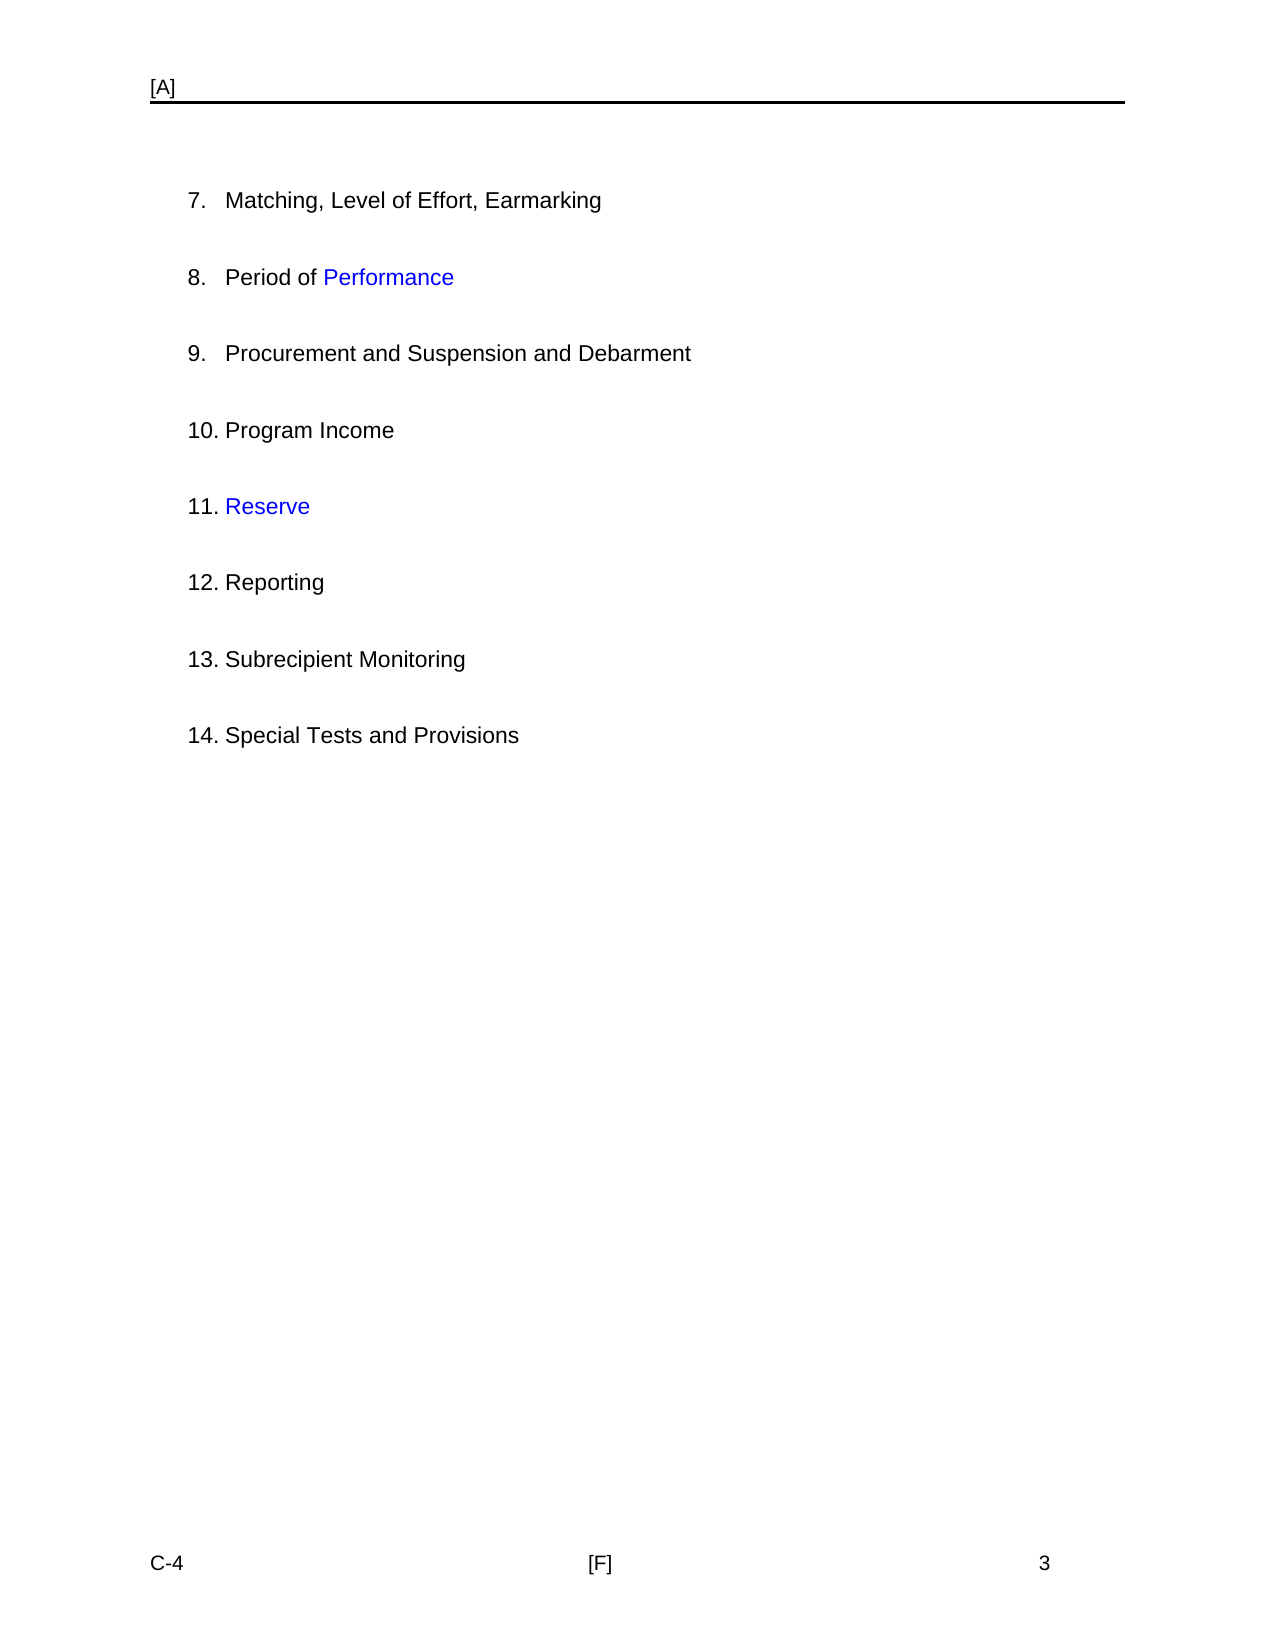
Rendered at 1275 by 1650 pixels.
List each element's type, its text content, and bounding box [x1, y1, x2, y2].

text 13. Subrecipient Monitoring [187, 646, 1125, 672]
text 7. Matching, Level of Effort, Earmarking [187, 187, 1125, 214]
subtitle 10. Program Income [187, 417, 1125, 443]
text 8. Period of Performance [187, 264, 1125, 290]
text 14. Special Tests and Provisions [187, 722, 1125, 748]
text 12. Reporting [187, 569, 1125, 596]
subtitle 9. Procurement and Suspension and Debarment [187, 340, 1125, 367]
text 11. Reserve [187, 493, 1125, 519]
